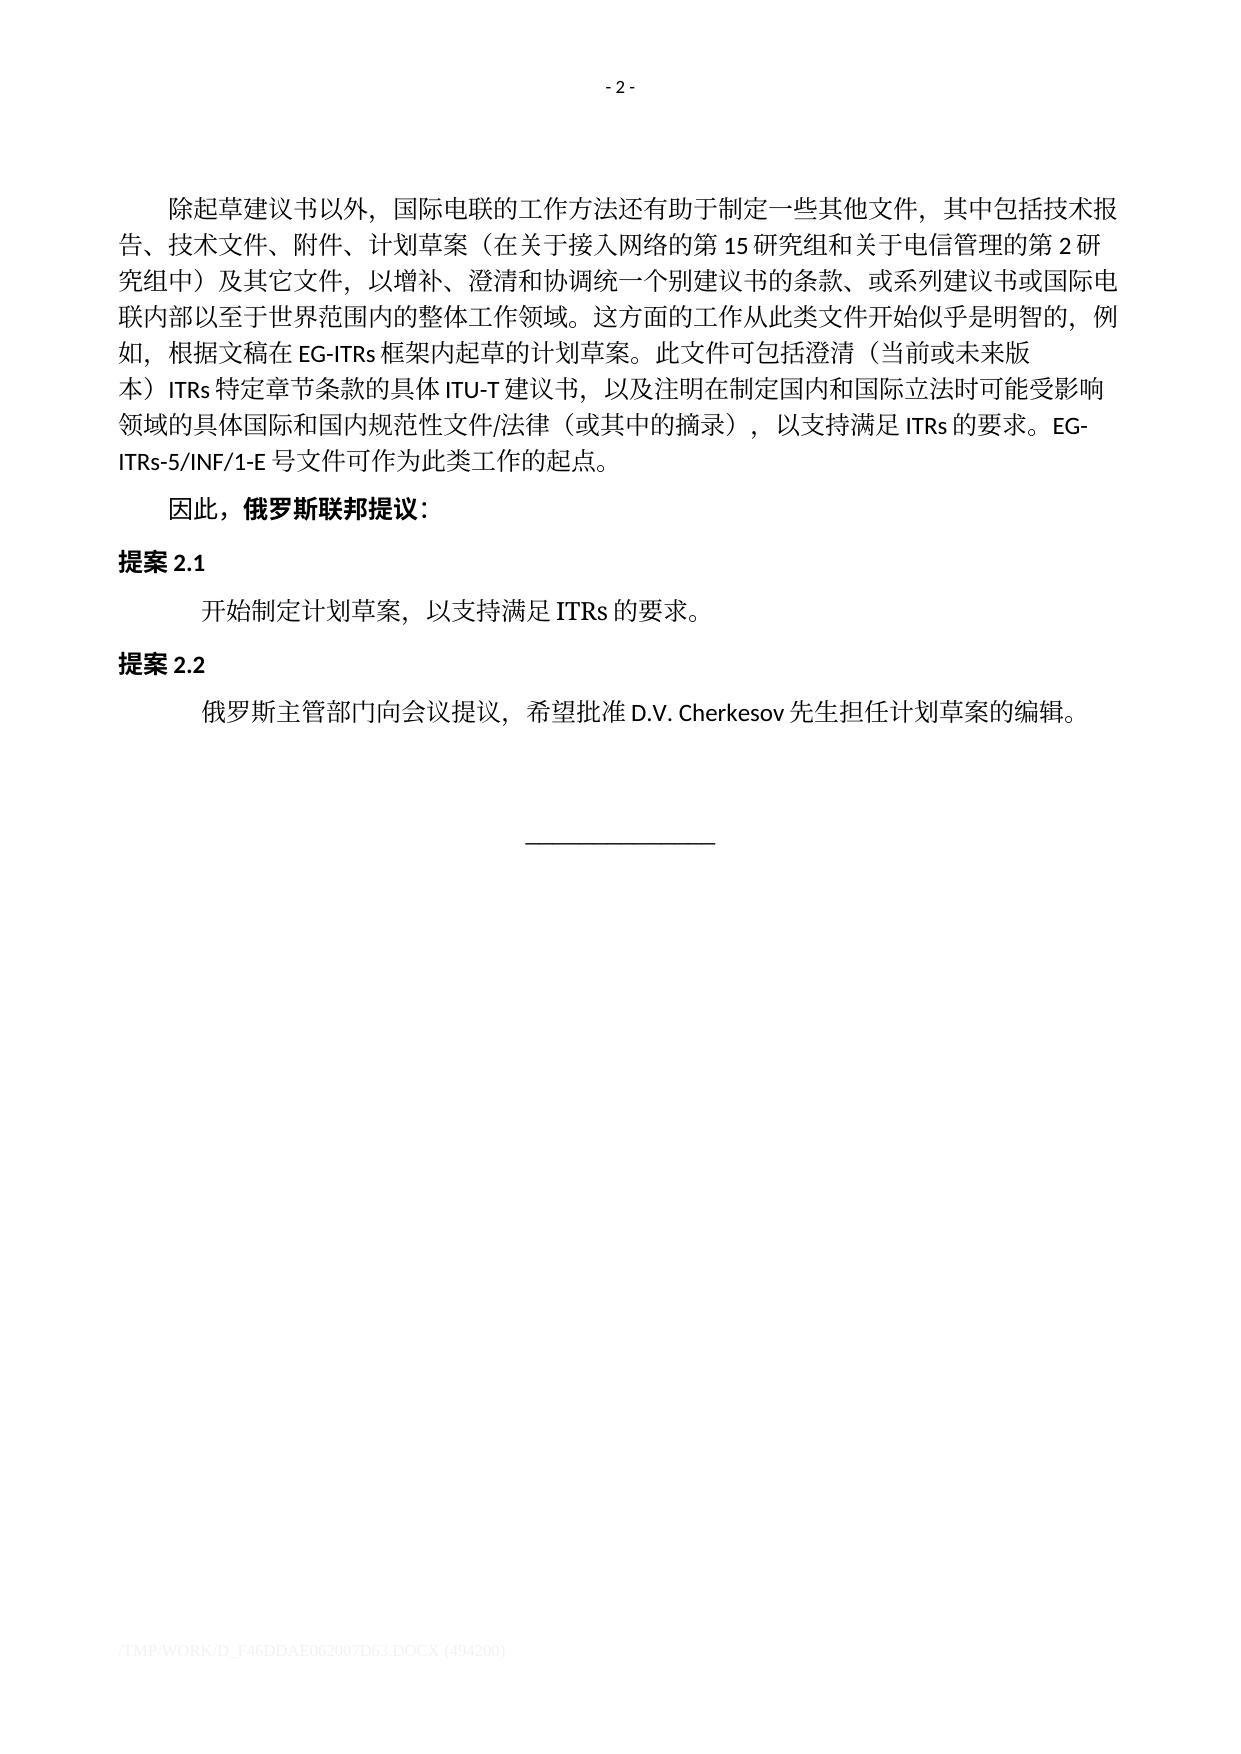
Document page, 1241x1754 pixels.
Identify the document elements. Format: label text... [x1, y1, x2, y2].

text 因此，俄罗斯联邦提议： [118, 490, 1122, 526]
text 开始制定计划草案，以支持满足ITRs的要求。 [118, 592, 1122, 628]
text 除起草建议书以外，国际电联的工作方法还有助于制定一些其他文件，其中包括技术报告、技术文件、附件、计划草案（在关于接入网络的第15研究组和关于电信管理的第2研究组中）及其它文件，以增补、澄清和协调统一个别建议书的条款、或系列建议书或国际电联内部以至于世界范围内的整体工作领域。这方面的工作从此类文件开始似乎是明智的，例如，根据文稿在EG-ITRs框架内起草的计划草案。此文件可包括澄清（当前或未来版本）ITRs特定章节条款的具体ITU-T建议书，以及注明在制定国内和国际立法时可能受影响领域的具体国际和国内规范性文件/法律（或其中的摘录），以支持满足ITRs的要求。EG-ITRs-5/INF/1-E号文件可作为此类工作的起点。 [118, 190, 1122, 477]
text 提案2.1 [118, 543, 1122, 579]
text 俄罗斯主管部门向会议提议，希望批准D.V. Cherkesov先生担任计划草案的编辑。 [118, 693, 1122, 729]
text ______________ [118, 816, 1122, 848]
text 提案2.2 [118, 644, 1122, 681]
